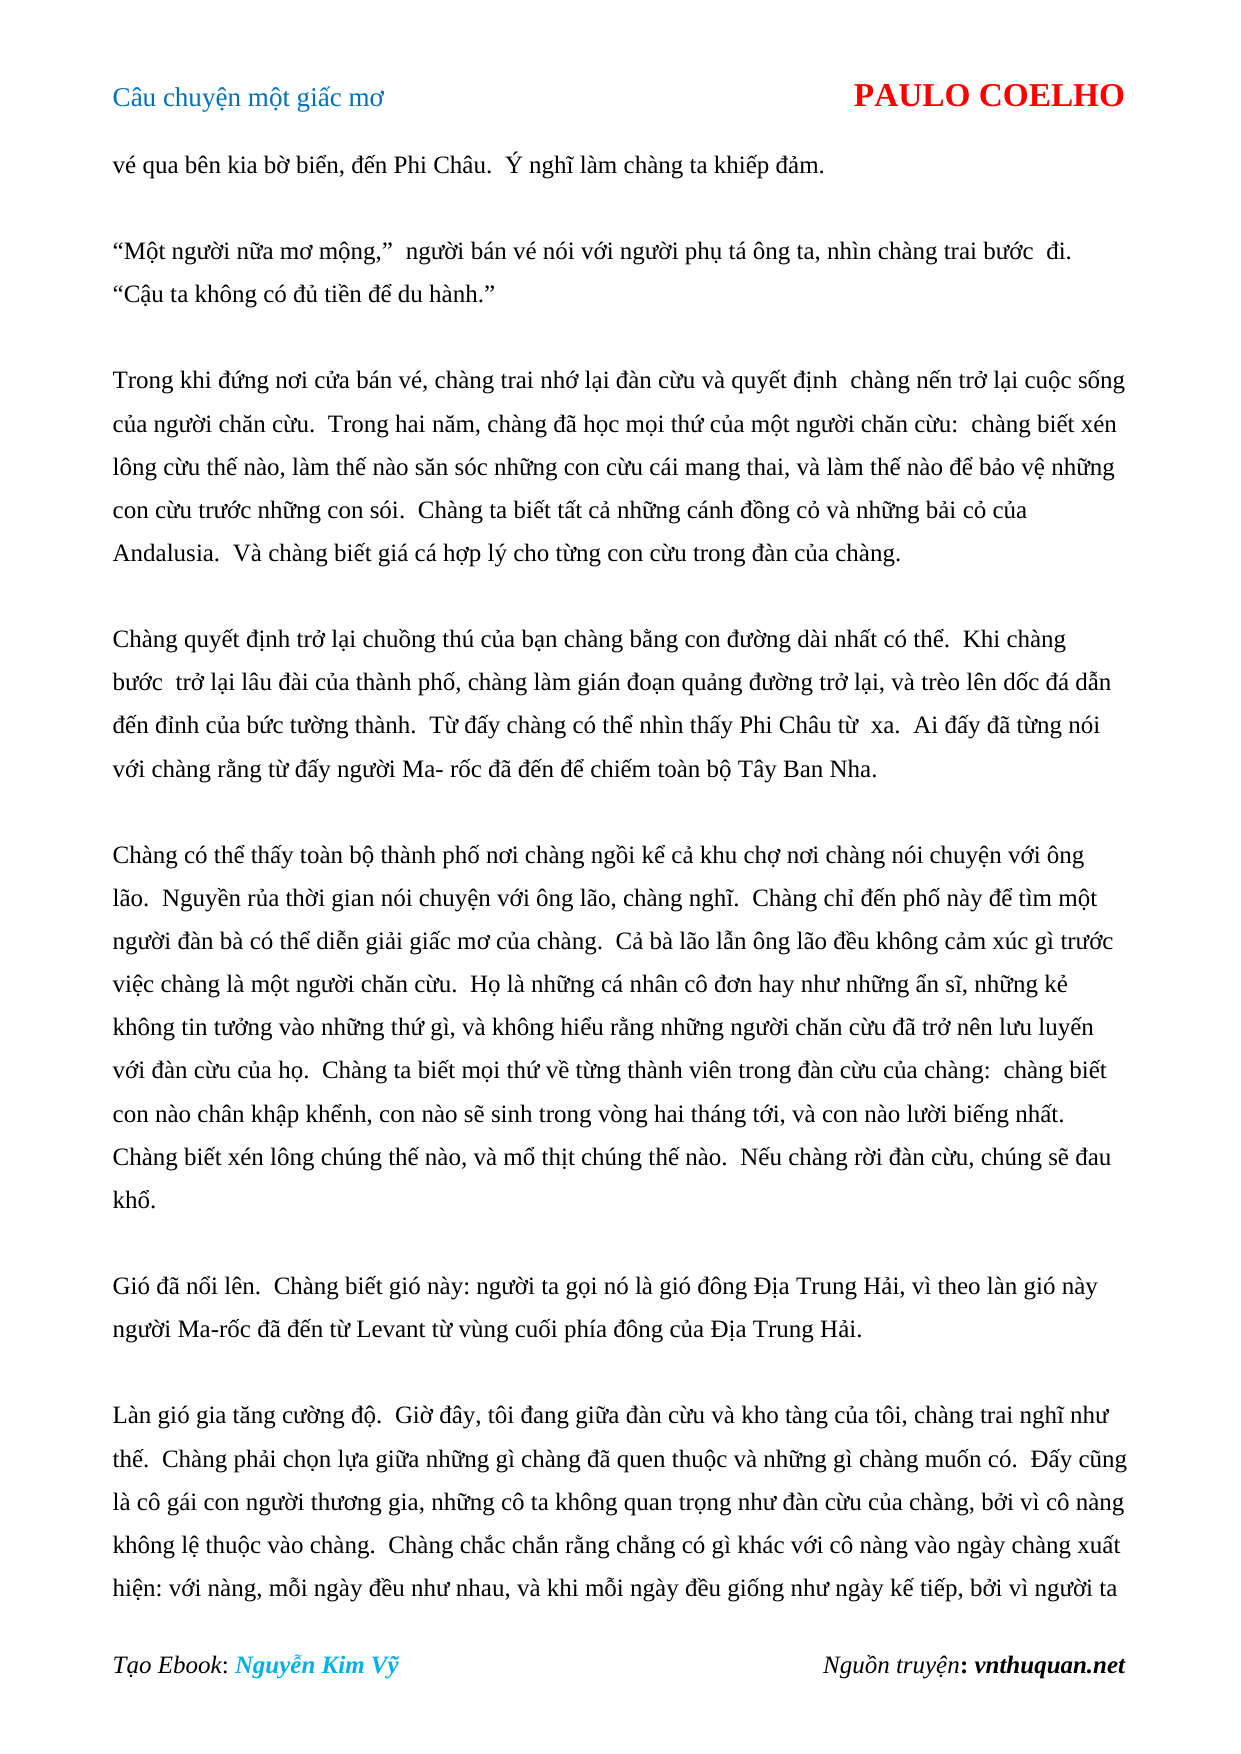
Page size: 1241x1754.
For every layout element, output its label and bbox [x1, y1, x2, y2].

text [112, 150, 1128, 1602]
